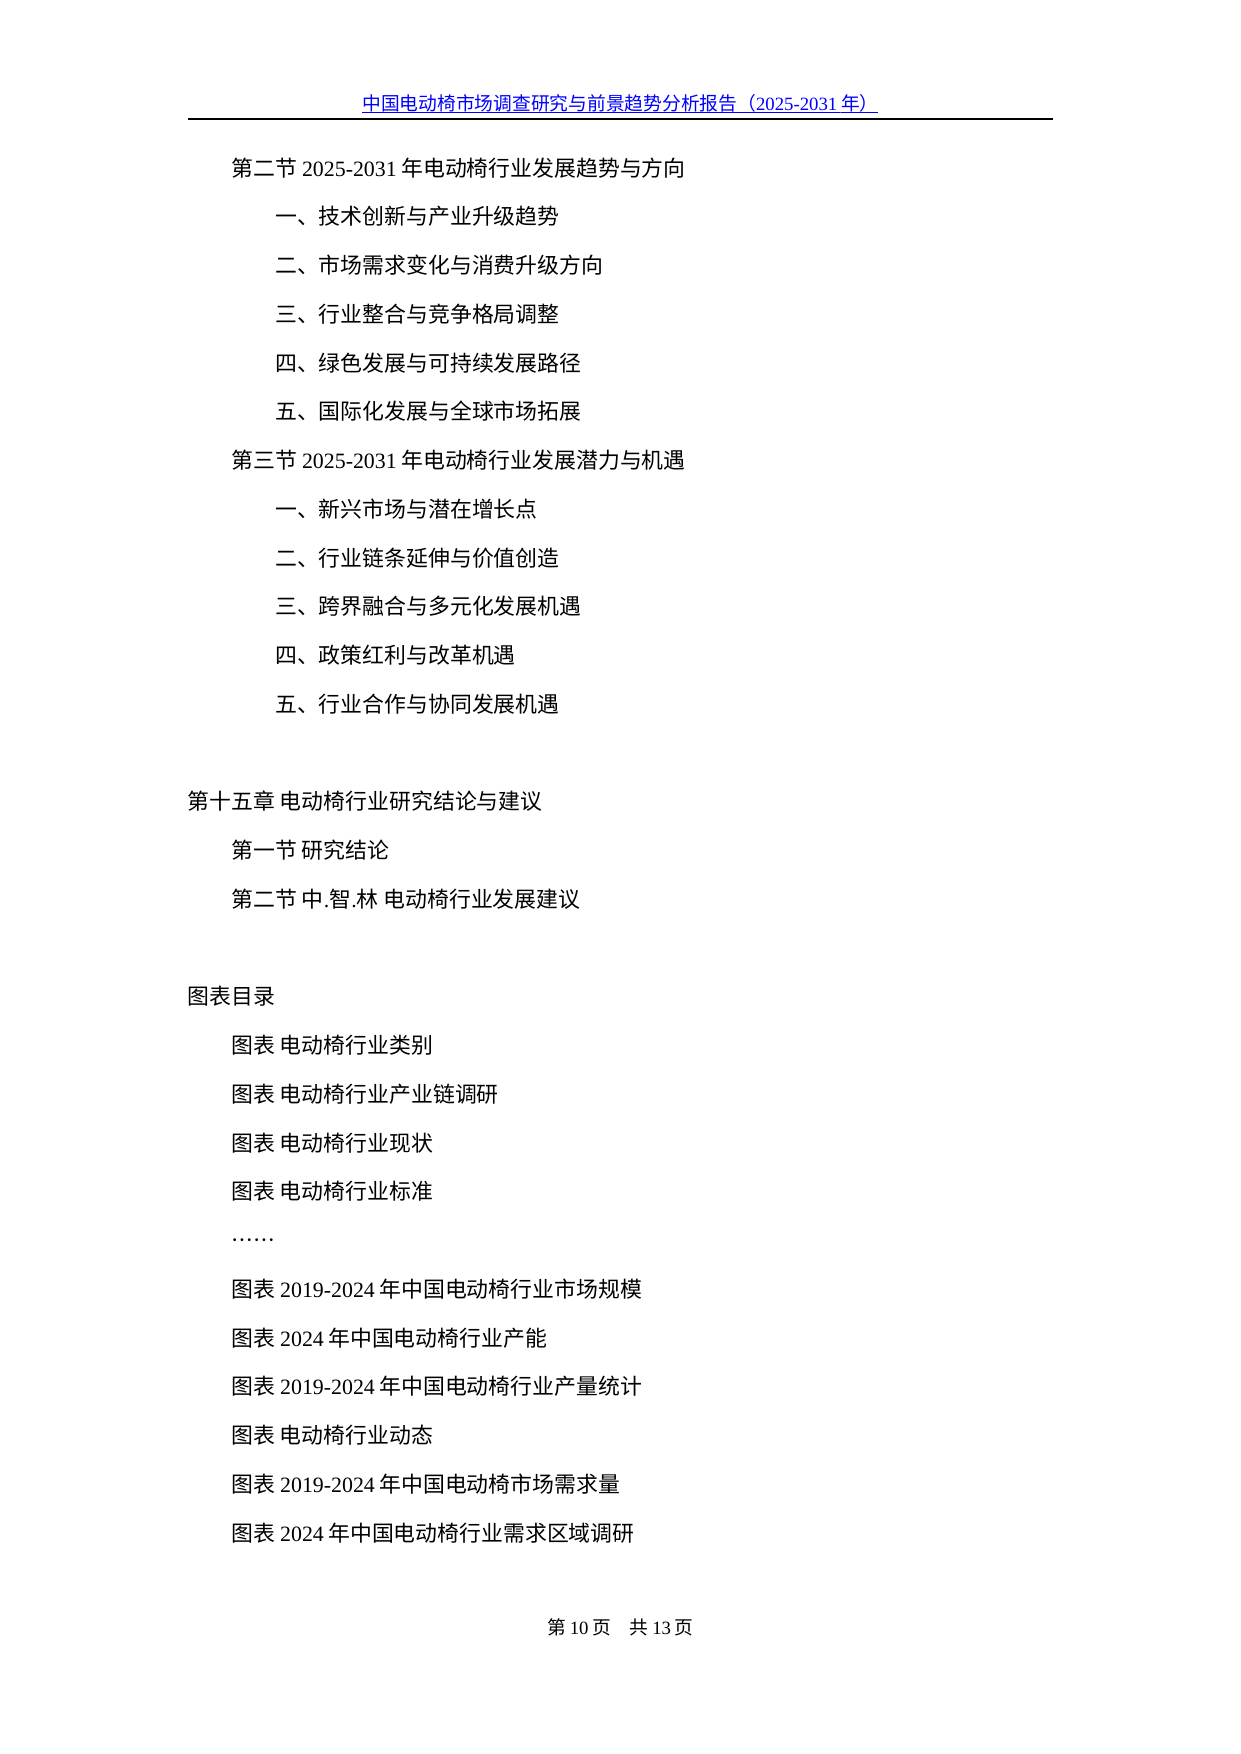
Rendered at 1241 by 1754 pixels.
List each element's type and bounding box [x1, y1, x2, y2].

text [187, 150, 1053, 1548]
